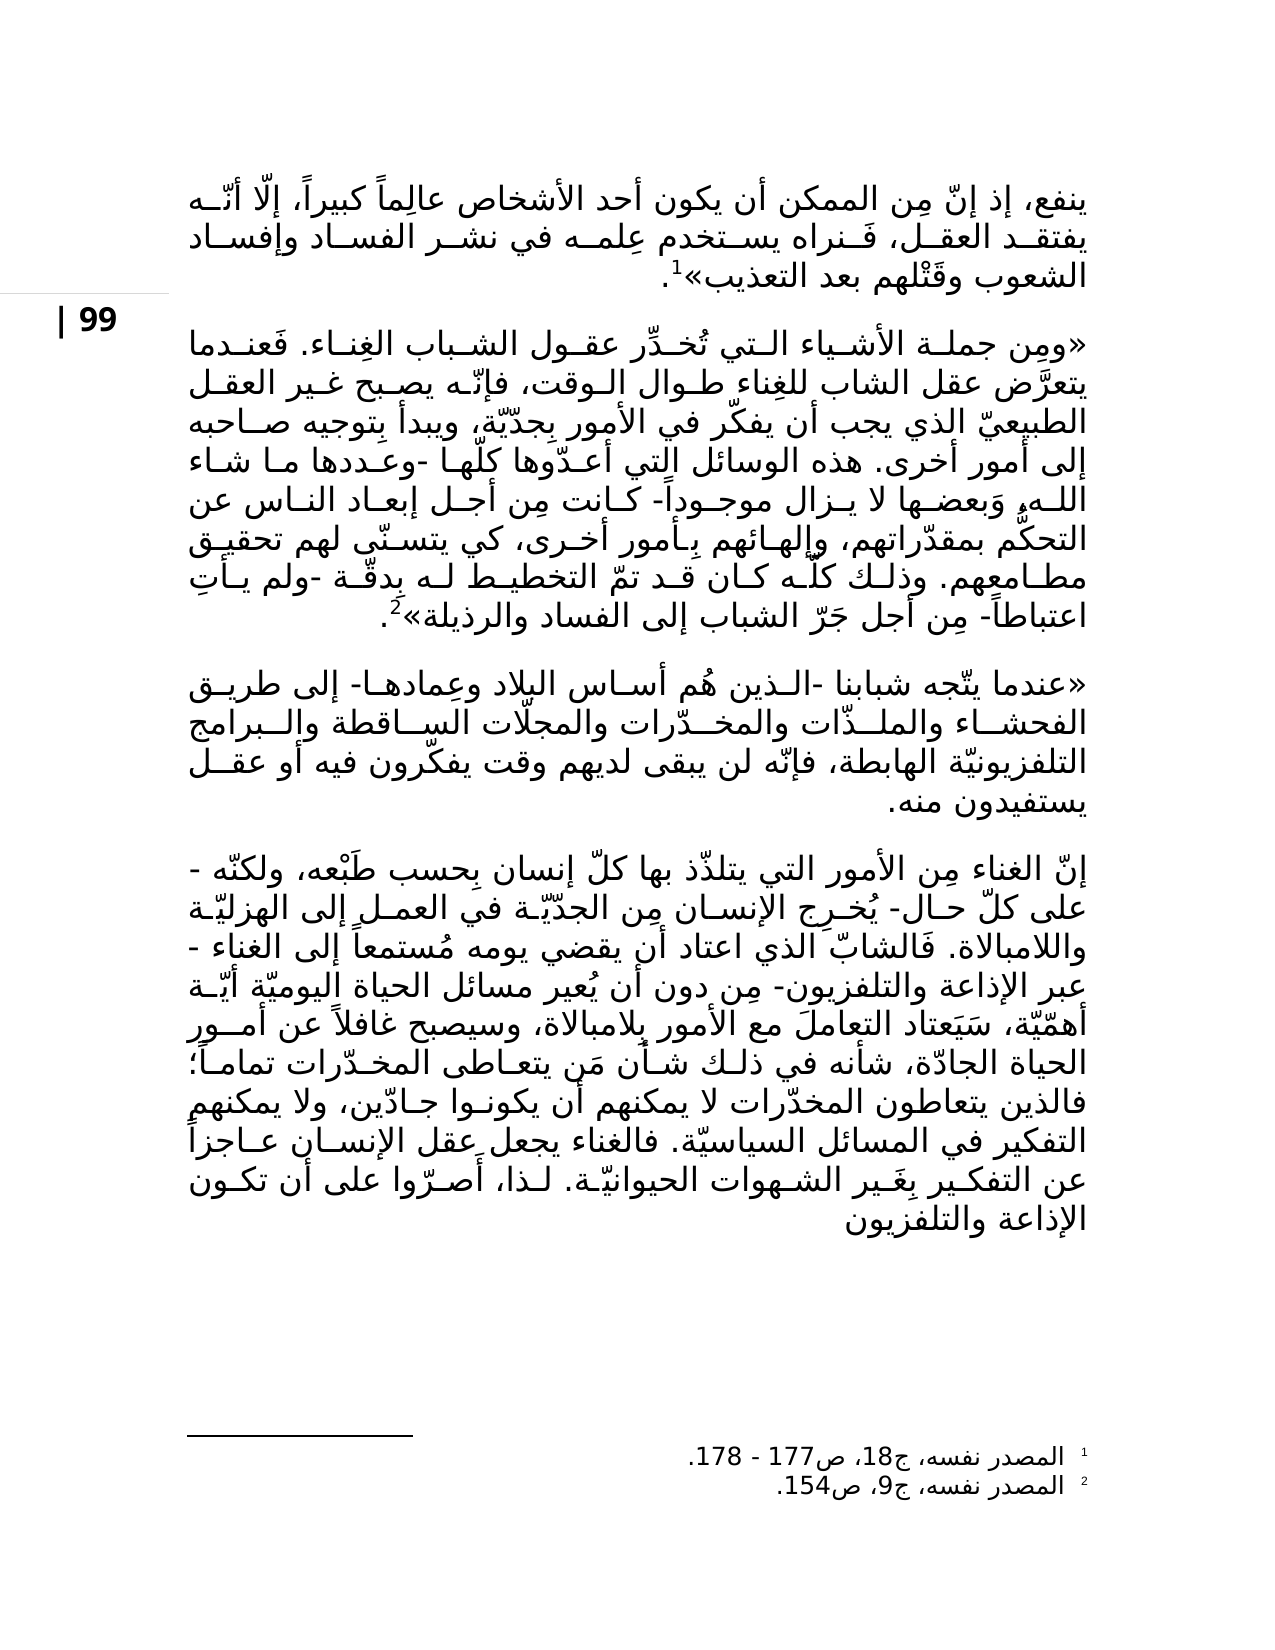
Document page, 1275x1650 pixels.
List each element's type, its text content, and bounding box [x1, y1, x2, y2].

text ينفع، إذ إنّ مِن الممكن أن يكون أحد الأشخاص عالِماً كبيراً، إلّا أنّه يفتقد العقل‏، فَنراه يستخدم عِلمه في نشر الفساد وإفساد الشعوب وقَتْلهم بعد التعذيب». [187, 179, 1087, 296]
text إنّ الغناء مِن الأمور التي يتلذّذ بها كلّ إنسان بِحسب طَبْعه، ولكنّه -على كلّ حال- يُخرِج الإنسان مِن الجدّيّة في العمل إلى الهزليّة واللامبالاة. فَالشابّ الذي اعتاد أن يقضي يومه مُستمعاً إلى الغناء -عبر الإذاعة والتلفزيون- مِن دون أن يُعير مسائل الحياة اليوميّة أيّة أهمّيّة، سَيَعتاد التعاملَ مع الأمور بِلامبالاة، وسيصبح غافلاً عن أمور الحياة الجادّة، شأنه في ذلك شأن مَن يتعاطى المخدّرات تماماً؛ فالذين يتعاطون المخدّرات لا يمكنهم أن يكونوا جادّين، ولا يمكنهم التفكير في المسائل السياسيّة. فالغناء يجعل عقل‏ الإنسان عاجزاً عن التفكير بِغَير الشهوات الحيوانيّة. لذا، أَصرّوا على أن تكون الإذاعة والتلفزيون [187, 849, 1087, 1238]
text «ومِن جملة الأشياء التي تُخدِّر عقول الشباب الغِناء. فَعندما يتعرَّض عقل‏ الشاب للغِناء طوال الوقت، فإنّه يصبح غير العقل‏ الطبيعيّ الذي يجب أن يفكّر في الأمور بِجدّيّة، ويبدأ بِتوجيه صاحبه إلى أمور أخرى. هذه الوسائل التي أعدّوها كلّها -وعددها ما شاء الله، وَبعضها لا يزال موجوداً- كانت مِن أجل إبعاد الناس عن التحكُّم بمقدّراتهم، وإلهائهم بِأمور أخرى، كي يتسنّى لهم تحقيق مطامعهم. وذلك كلّه كان قد تمّ التخطيط له بِدقّة -ولم يأتِ اعتباطاً- مِن أجل جَرّ الشباب إلى الفساد والرذيلة». [187, 325, 1087, 636]
text «عندما يتّجه شبابنا -الذين هُم أساس البلاد وعِمادها- إلى طريق الفحشاء والملذّات والمخدّرات والمجلّات الساقطة والبرامج التلفزيونيّة الهابطة، فإنّه لن يبقى لديهم وقت‏ يفكّرون فيه أو عقل يستفيدون منه. [187, 665, 1087, 820]
